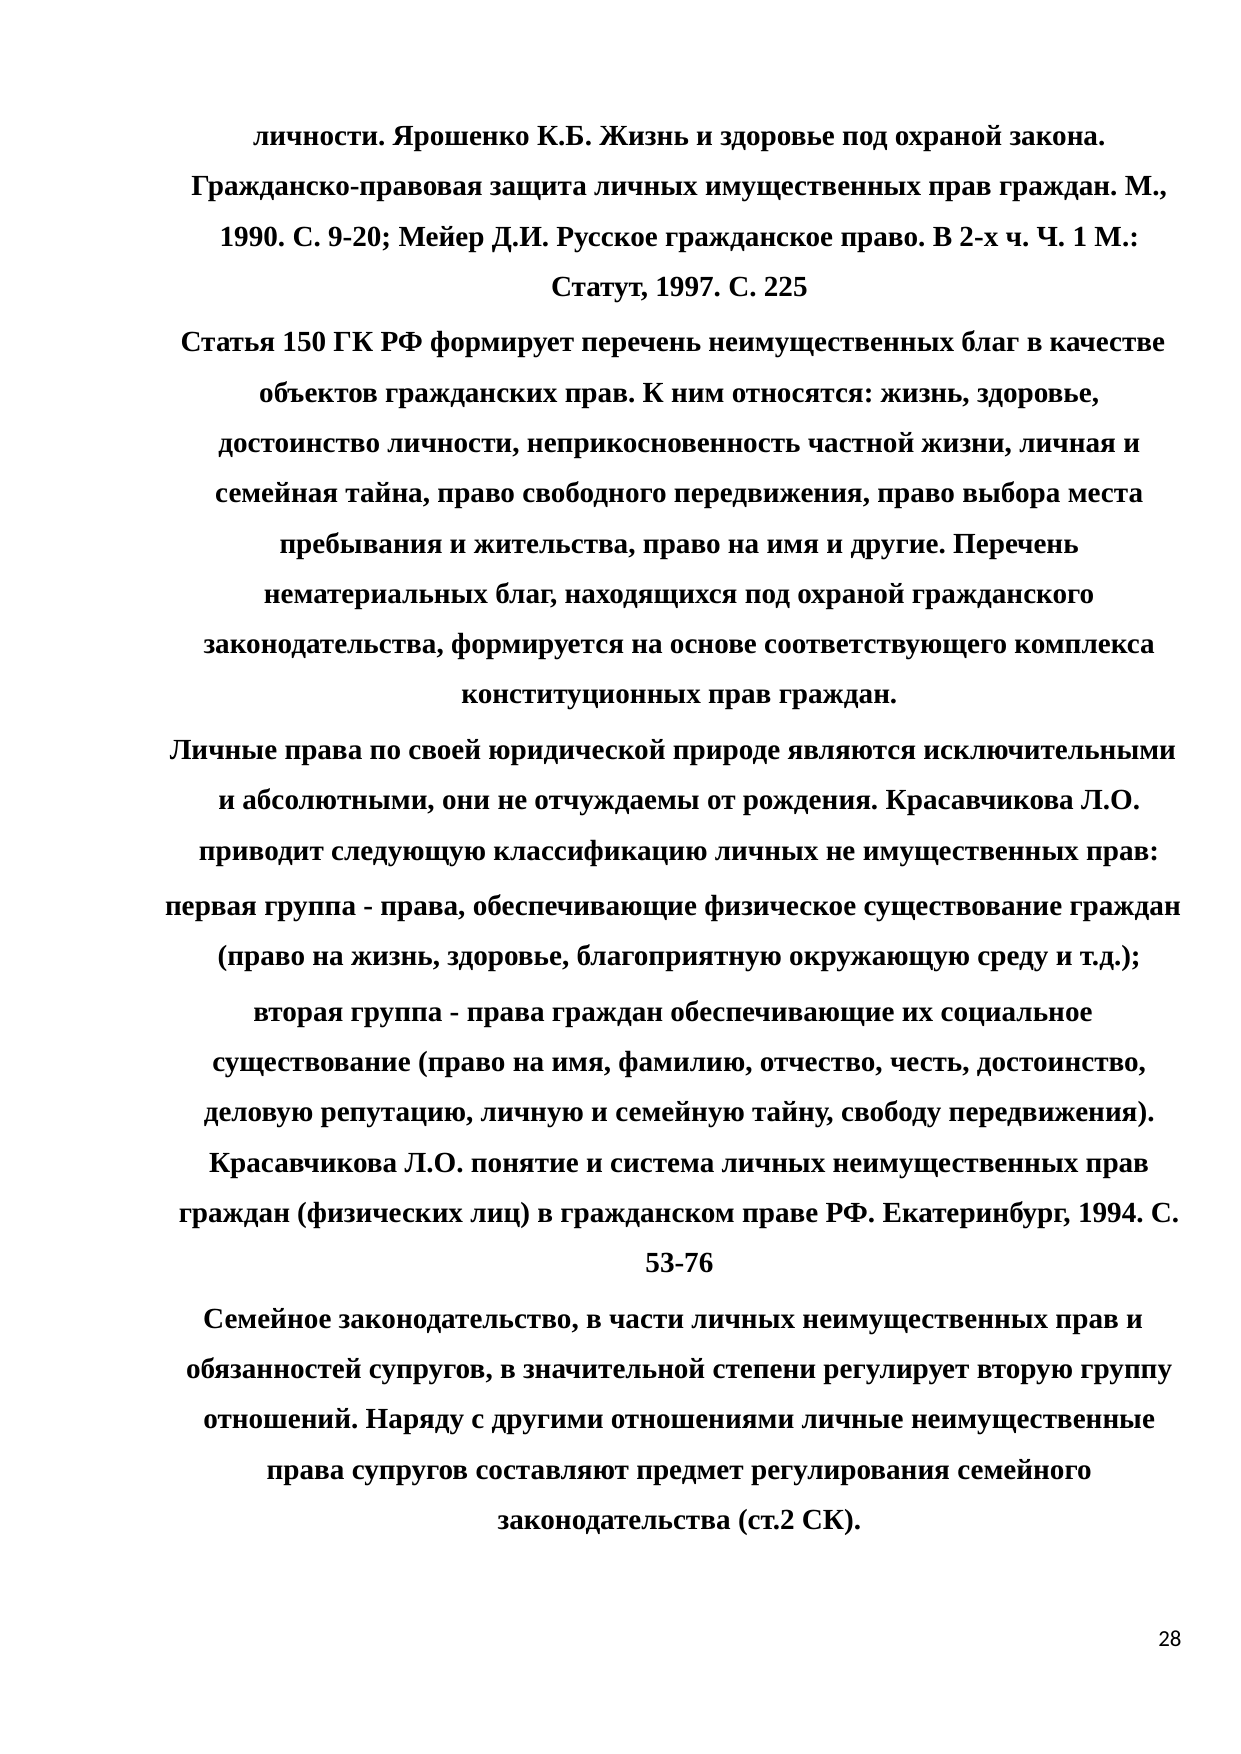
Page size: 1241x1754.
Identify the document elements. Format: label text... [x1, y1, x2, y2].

subtitle Семейное законодательство, в части личных неимущественных прав и обязанностей супругов, в значительной степени регулирует вторую группу отношений. Наряду с другими отношениями личные неимущественные права супругов составляют предмет регулирования семейного законодательства (ст.2 СК). [165, 1301, 1181, 1536]
subtitle Статья 150 ГК РФ формирует перечень неимущественных благ в качестве объектов гражданских прав. К ним относятся: жизнь, здоровье, достоинство личности, неприкосновенность частной жизни, личная и семейная тайна, право свободного передвижения, право выбора места пребывания и жительства, право на имя и другие. Перечень нематериальных благ, находящихся под охраной гражданского законодательства, формируется на основе соответствующего комплекса конституционных прав граждан. [165, 324, 1181, 710]
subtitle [165, 118, 1181, 303]
subtitle первая группа - права, обеспечивающие физическое существование граждан (право на жизнь, здоровье, благоприятную окружающую среду и т.д.); [165, 888, 1181, 972]
subtitle вторая группа - права граждан обеспечивающие их социальное существование (право на имя, фамилию, отчество, честь, достоинство, деловую репутацию, личную и семейную тайну, свободу передвижения). Красавчикова Л.О. понятие и система личных неимущественных прав граждан (физических лиц) в гражданском праве РФ. Екатеринбург, 1994. С. 53-76 [165, 994, 1181, 1279]
subtitle Личные права по своей юридической природе являются исключительными и абсолютными, они не отчуждаемы от рождения. Красавчикова Л.О. приводит следующую классификацию личных не имущественных прав: [165, 732, 1181, 866]
